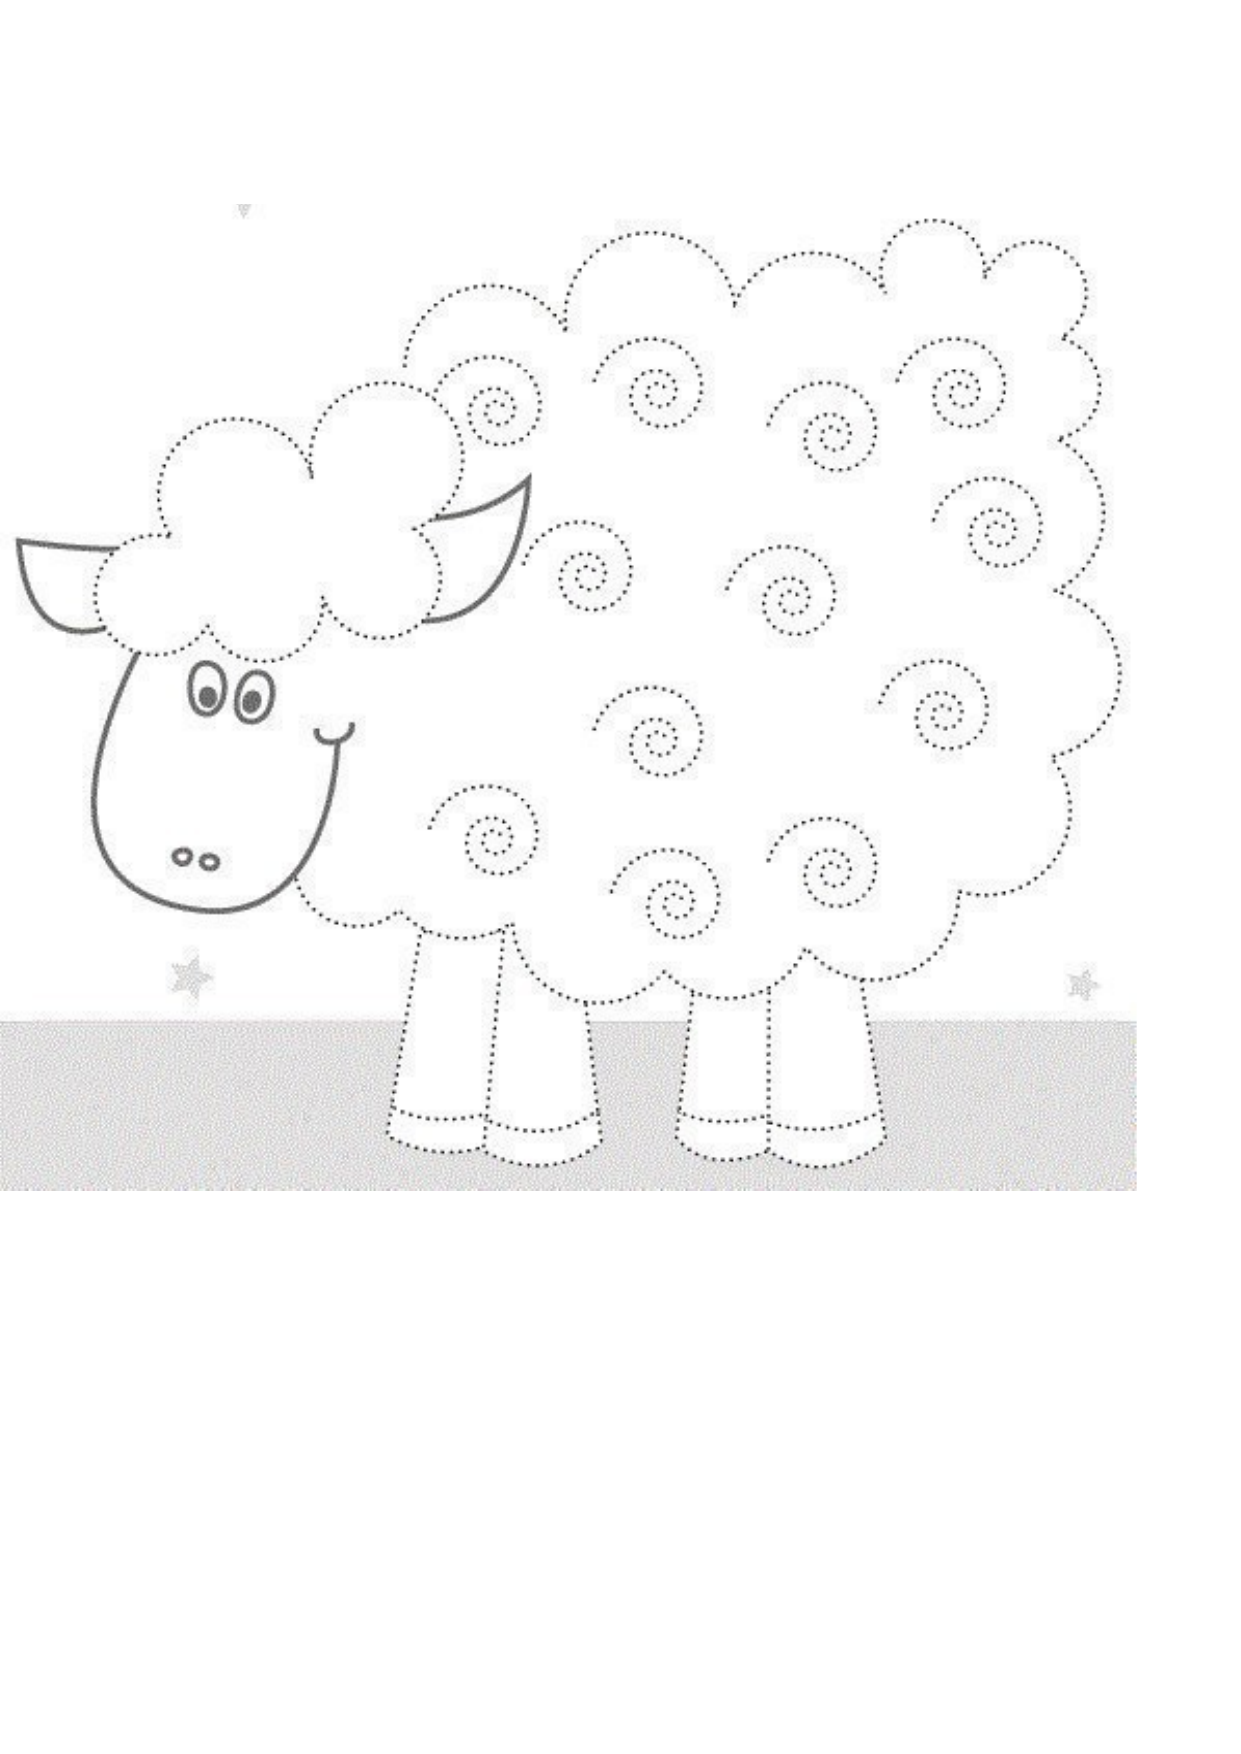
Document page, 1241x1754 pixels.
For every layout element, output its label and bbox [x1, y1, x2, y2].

picture [0, 204, 1137, 1191]
